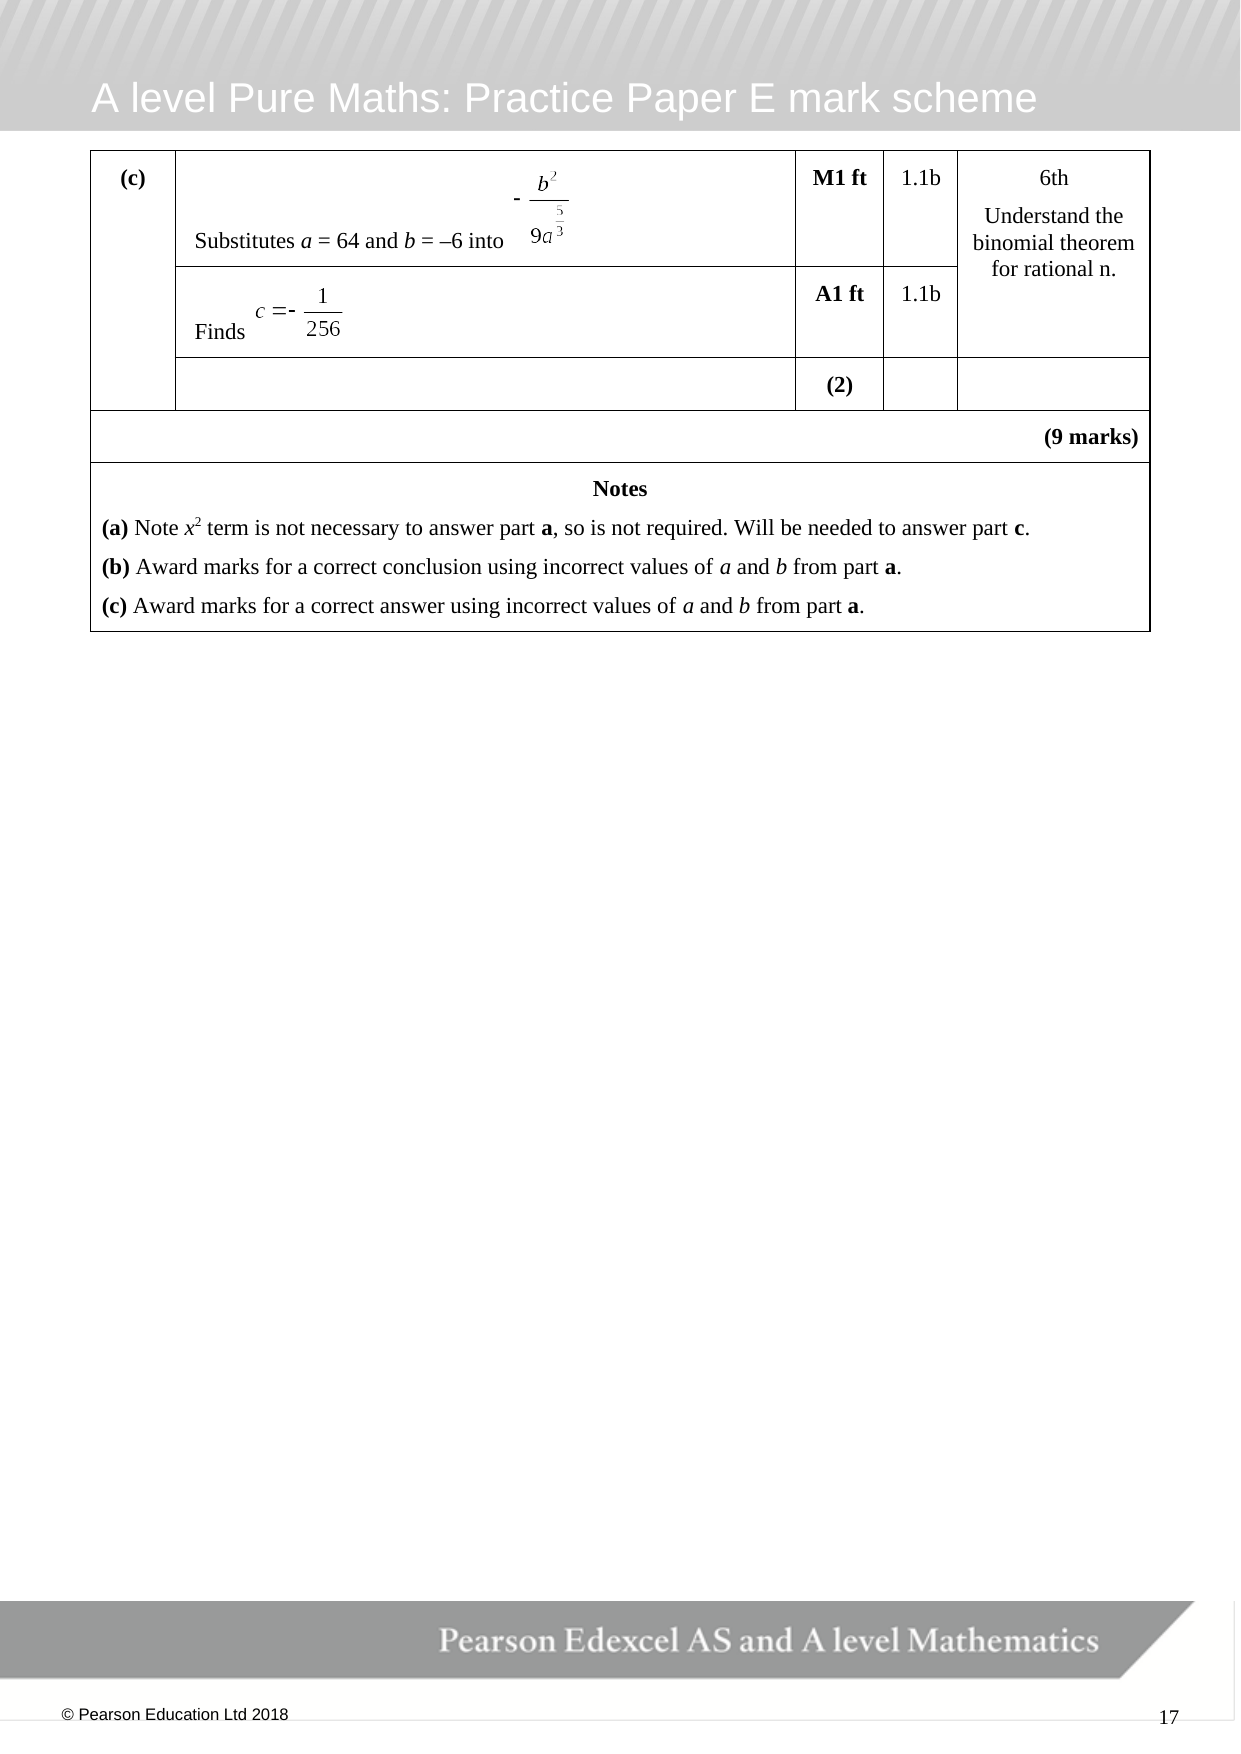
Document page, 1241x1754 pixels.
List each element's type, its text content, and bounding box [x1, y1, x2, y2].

table_cell 6th Understand the binomial theorem for rational n. [958, 151, 1149, 357]
table_cell [884, 358, 957, 409]
table_cell Notes (a) Note x2 term is not necessary to answer part a, so is not required. Will be needed to answer part c. (b) Award marks for a correct conclusion using incorrect values of a and b from part a. (c) Award marks for a correct answer using incorrect values of a and b from part a. [91, 463, 1149, 631]
table_cell [176, 358, 795, 409]
table_cell A1 ft [796, 267, 883, 357]
table_cell (2) [796, 358, 883, 409]
picture [0, 0, 1241, 131]
table_cell (9 marks) [91, 411, 1149, 462]
table_cell (c) [91, 151, 175, 409]
table_cell Finds [176, 267, 795, 357]
table_cell 1.1b [884, 151, 957, 266]
table_cell [958, 358, 1149, 409]
table_cell Substitutes a = 64 and b = –6 into [176, 151, 795, 266]
table_cell M1 ft [796, 151, 883, 266]
picture [0, 1601, 1236, 1722]
table_cell 1.1b [884, 267, 957, 357]
